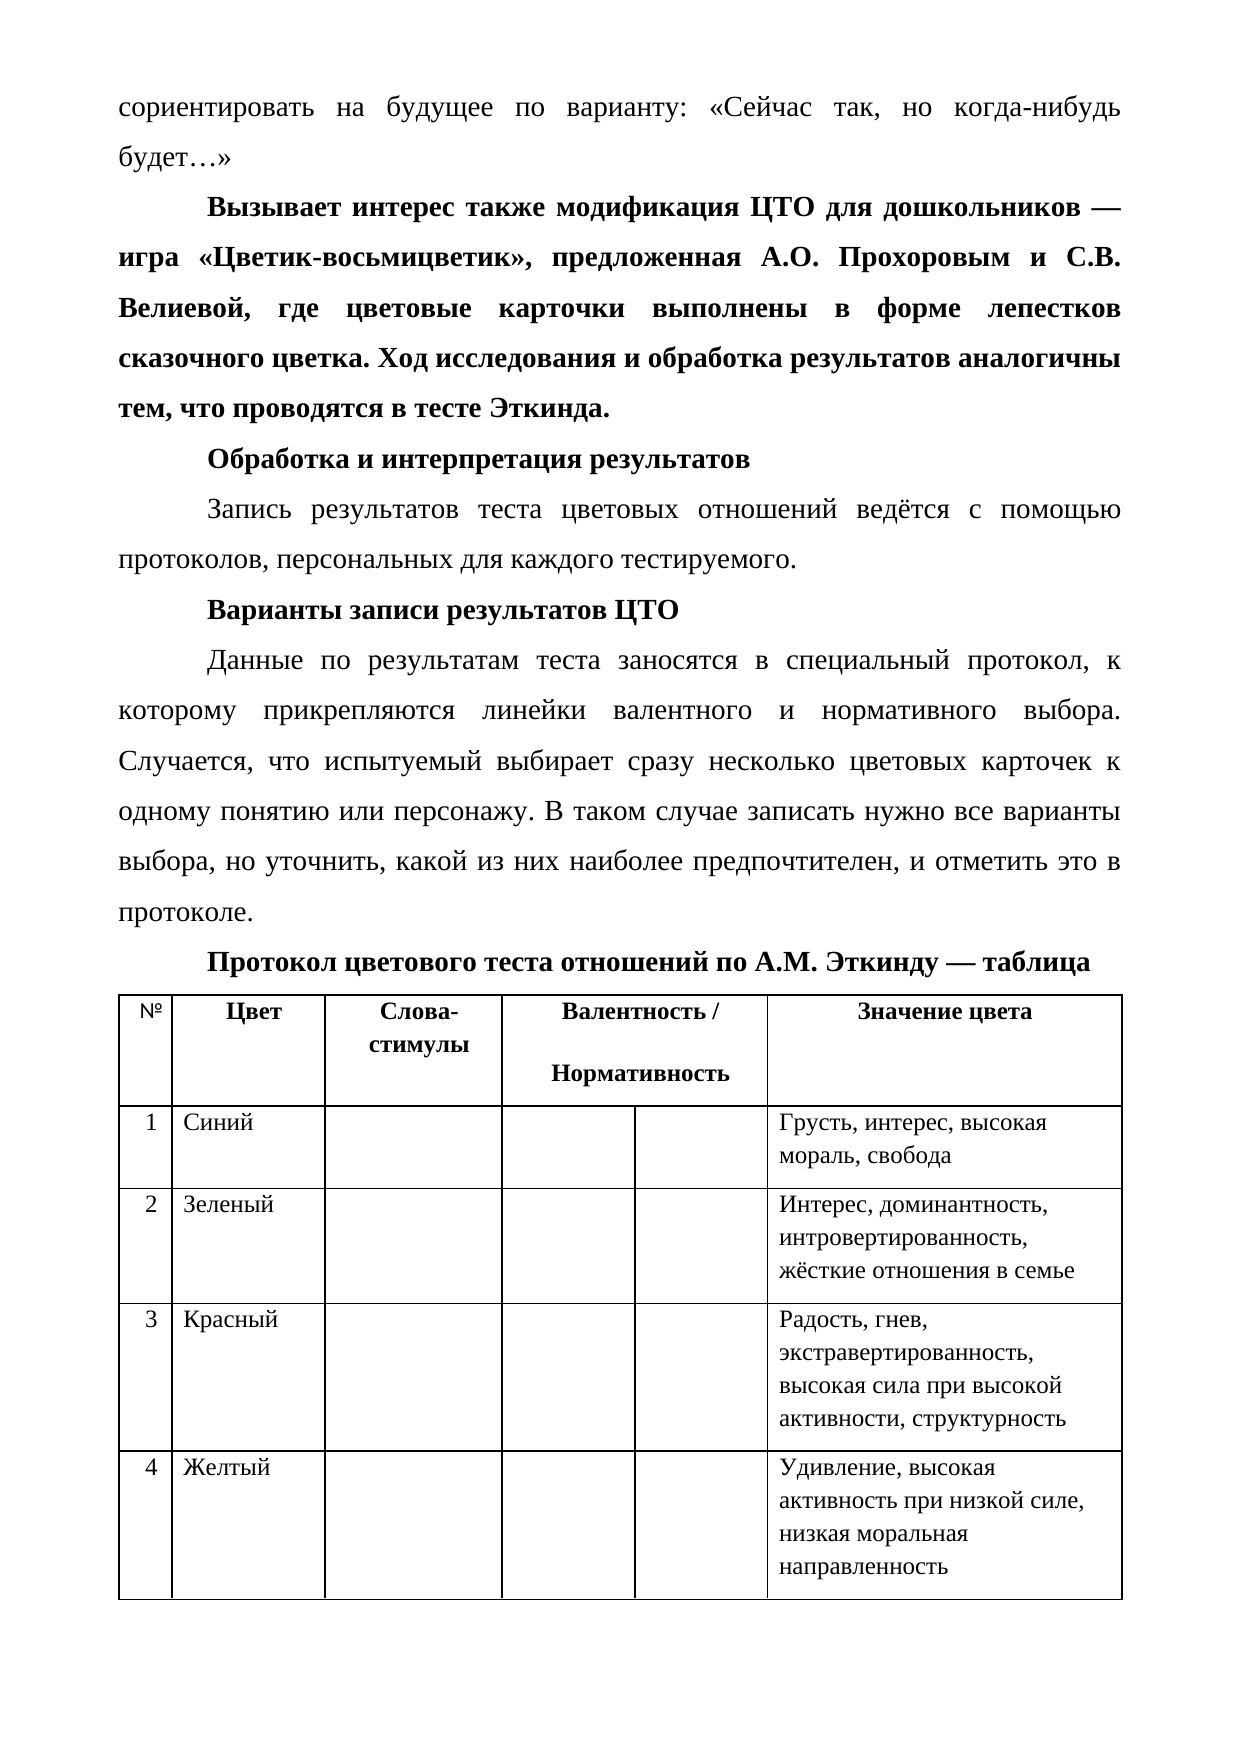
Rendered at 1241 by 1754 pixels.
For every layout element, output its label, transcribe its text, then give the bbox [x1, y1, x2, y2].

table_cell [326, 1189, 501, 1302]
table_cell Радость, гнев, экстравертированность, высокая сила при высокой активности, структурность [768, 1304, 1121, 1450]
table_header Значение цвета [768, 996, 1121, 1105]
table_cell Интерес, доминантность, интровертированность, жёсткие отношения в семье [768, 1189, 1121, 1302]
table_cell [326, 1452, 501, 1598]
table_cell Желтый [173, 1452, 324, 1598]
table_cell 3 [120, 1304, 171, 1450]
table_header Валентность / Нормативность [503, 996, 767, 1105]
table_cell [326, 1304, 501, 1450]
table_header Цвет [173, 996, 324, 1105]
table_cell [503, 1107, 634, 1187]
table_cell [636, 1304, 767, 1450]
table_cell [326, 1107, 501, 1187]
table_cell Красный [173, 1304, 324, 1450]
table_cell Удивление, высокая активность при низкой силе, низкая моральная направленность [768, 1452, 1121, 1598]
table_header № [120, 996, 171, 1105]
table_cell Зеленый [173, 1189, 324, 1302]
table_cell Грусть, интерес, высокая мораль, свобода [768, 1107, 1121, 1187]
table_cell [636, 1107, 767, 1187]
table_header Слова-стимулы [326, 996, 501, 1105]
table_cell [636, 1189, 767, 1302]
table_cell 1 [120, 1107, 171, 1187]
table_cell [636, 1452, 767, 1598]
text Обработка и интерпретация результатов [118, 441, 1122, 474]
table_cell [503, 1452, 634, 1598]
text Варианты записи результатов ЦТО [118, 592, 1122, 625]
table_cell [503, 1304, 634, 1450]
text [118, 89, 1122, 172]
text Вызывает интерес также модификация ЦТО для дошкольников — игра «Цветик-восьмицветик», предложенная А.О. Прохоровым и С.В. Велиевой, где цветовые карточки выполнены в форме лепестков сказочного цветка. Ход исследования и обработка результатов аналогичны тем, что проводятся в тесте Эткинда. [118, 189, 1122, 424]
table_cell [503, 1189, 634, 1302]
table_cell 4 [120, 1452, 171, 1598]
text Данные по результатам теста заносятся в специальный протокол, к которому прикрепляются линейки валентного и нормативного выбора. Случается, что испытуемый выбирает сразу несколько цветовых карточек к одному понятию или персонажу. В таком случае записать нужно все варианты выбора, но уточнить, какой из них наиболее предпочтителен, и отметить это в протоколе. [118, 642, 1122, 927]
table_cell Синий [173, 1107, 324, 1187]
text Протокол цветового теста отношений по А.М. Эткинду — таблица [118, 944, 1122, 977]
table_cell 2 [120, 1189, 171, 1302]
text Запись результатов теста цветовых отношений ведётся с помощью протоколов, персональных для каждого тестируемого. [118, 491, 1122, 575]
